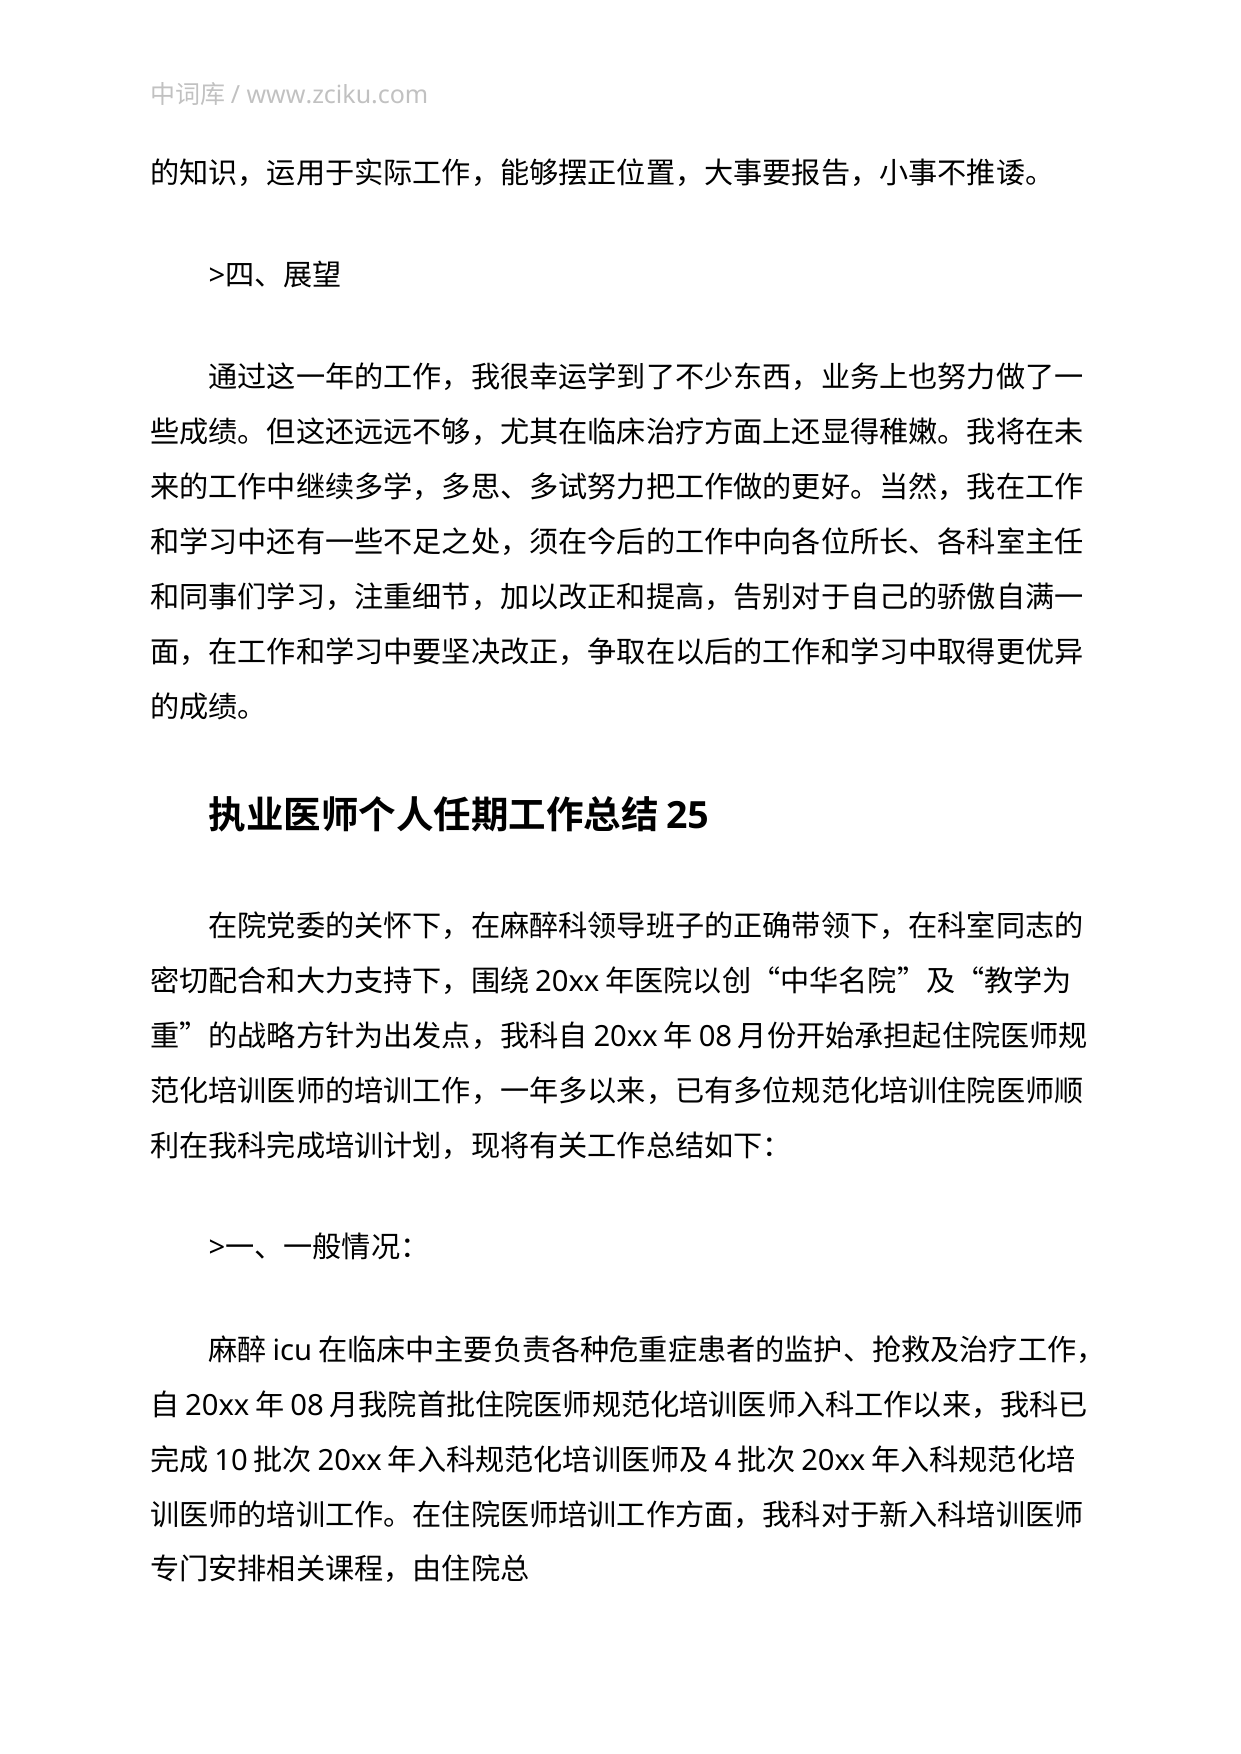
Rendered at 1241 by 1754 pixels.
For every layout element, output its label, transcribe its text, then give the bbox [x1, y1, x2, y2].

text 执业医师个人任期工作总结25 [150, 785, 1090, 839]
text 通过这一年的工作，我很幸运学到了不少东西，业务上也努力做了一些成绩。但这还远远不够，尤其在临床治疗方面上还显得稚嫩。我将在未来的工作中继续多学，多思、多试努力把工作做的更好。当然，我在工作和学习中还有一些不足之处，须在今后的工作中向各位所长、各科室主任和同事们学习，注重细节，加以改正和提高，告别对于自己的骄傲自满一面，在工作和学习中要坚决改正，争取在以后的工作和学习中取得更优异的成绩。 [150, 354, 1090, 725]
text >一、一般情况： [150, 1224, 1090, 1266]
text 麻醉icu在临床中主要负责各种危重症患者的监护、抢救及治疗工作，自20xx年08月我院首批住院医师规范化培训医师入科工作以来，我科已完成10批次20xx年入科规范化培训医师及4批次20xx年入科规范化培训医师的培训工作。在住院医师培训工作方面，我科对于新入科培训医师专门安排相关课程，由住院总 [150, 1326, 1090, 1588]
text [150, 150, 1090, 192]
text 在院党委的关怀下，在麻醉科领导班子的正确带领下，在科室同志的密切配合和大力支持下，围绕20xx年医院以创“中华名院”及“教学为重”的战略方针为出发点，我科自20xx年08月份开始承担起住院医师规范化培训医师的培训工作，一年多以来，已有多位规范化培训住院医师顺利在我科完成培训计划，现将有关工作总结如下： [150, 902, 1090, 1164]
text >四、展望 [150, 252, 1090, 294]
